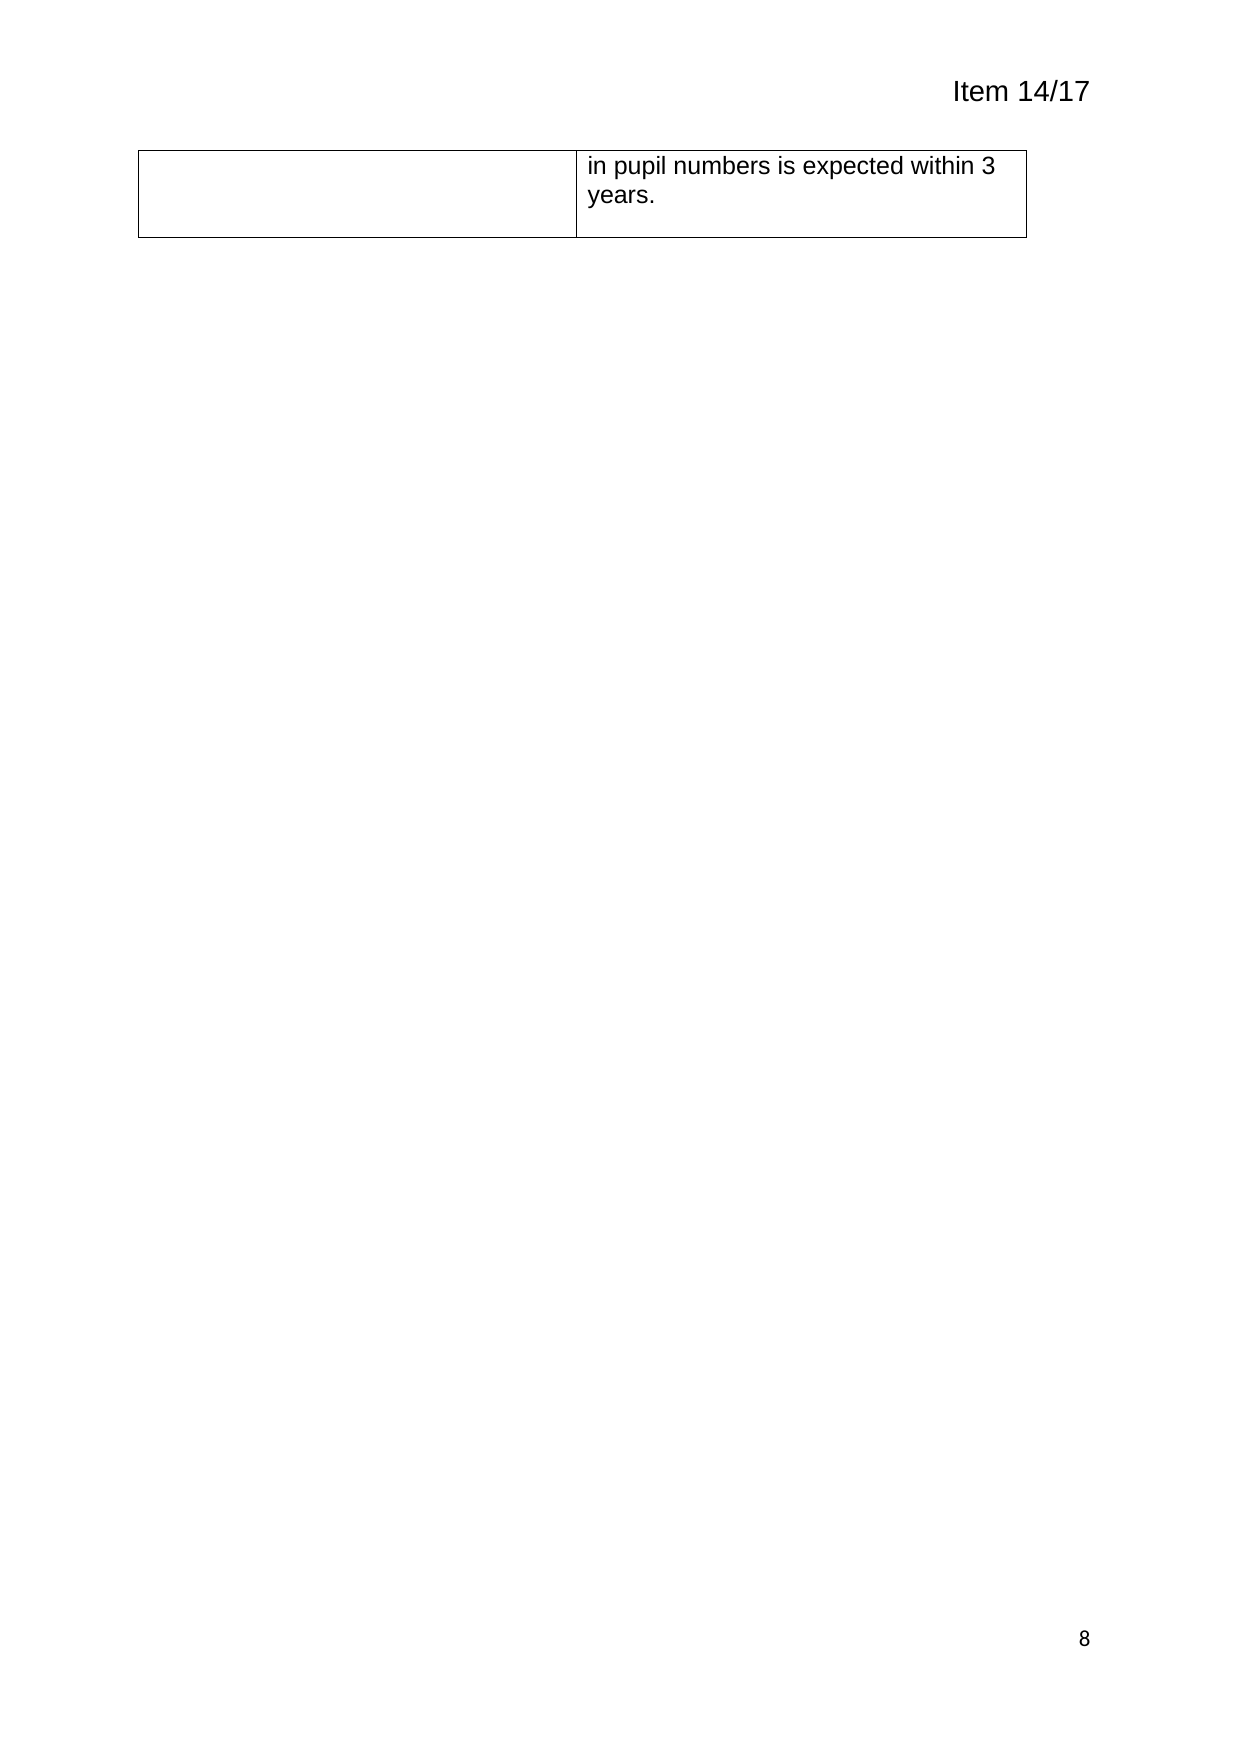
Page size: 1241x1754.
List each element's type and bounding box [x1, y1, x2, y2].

table_cell [139, 151, 576, 237]
table_cell [577, 151, 1026, 237]
